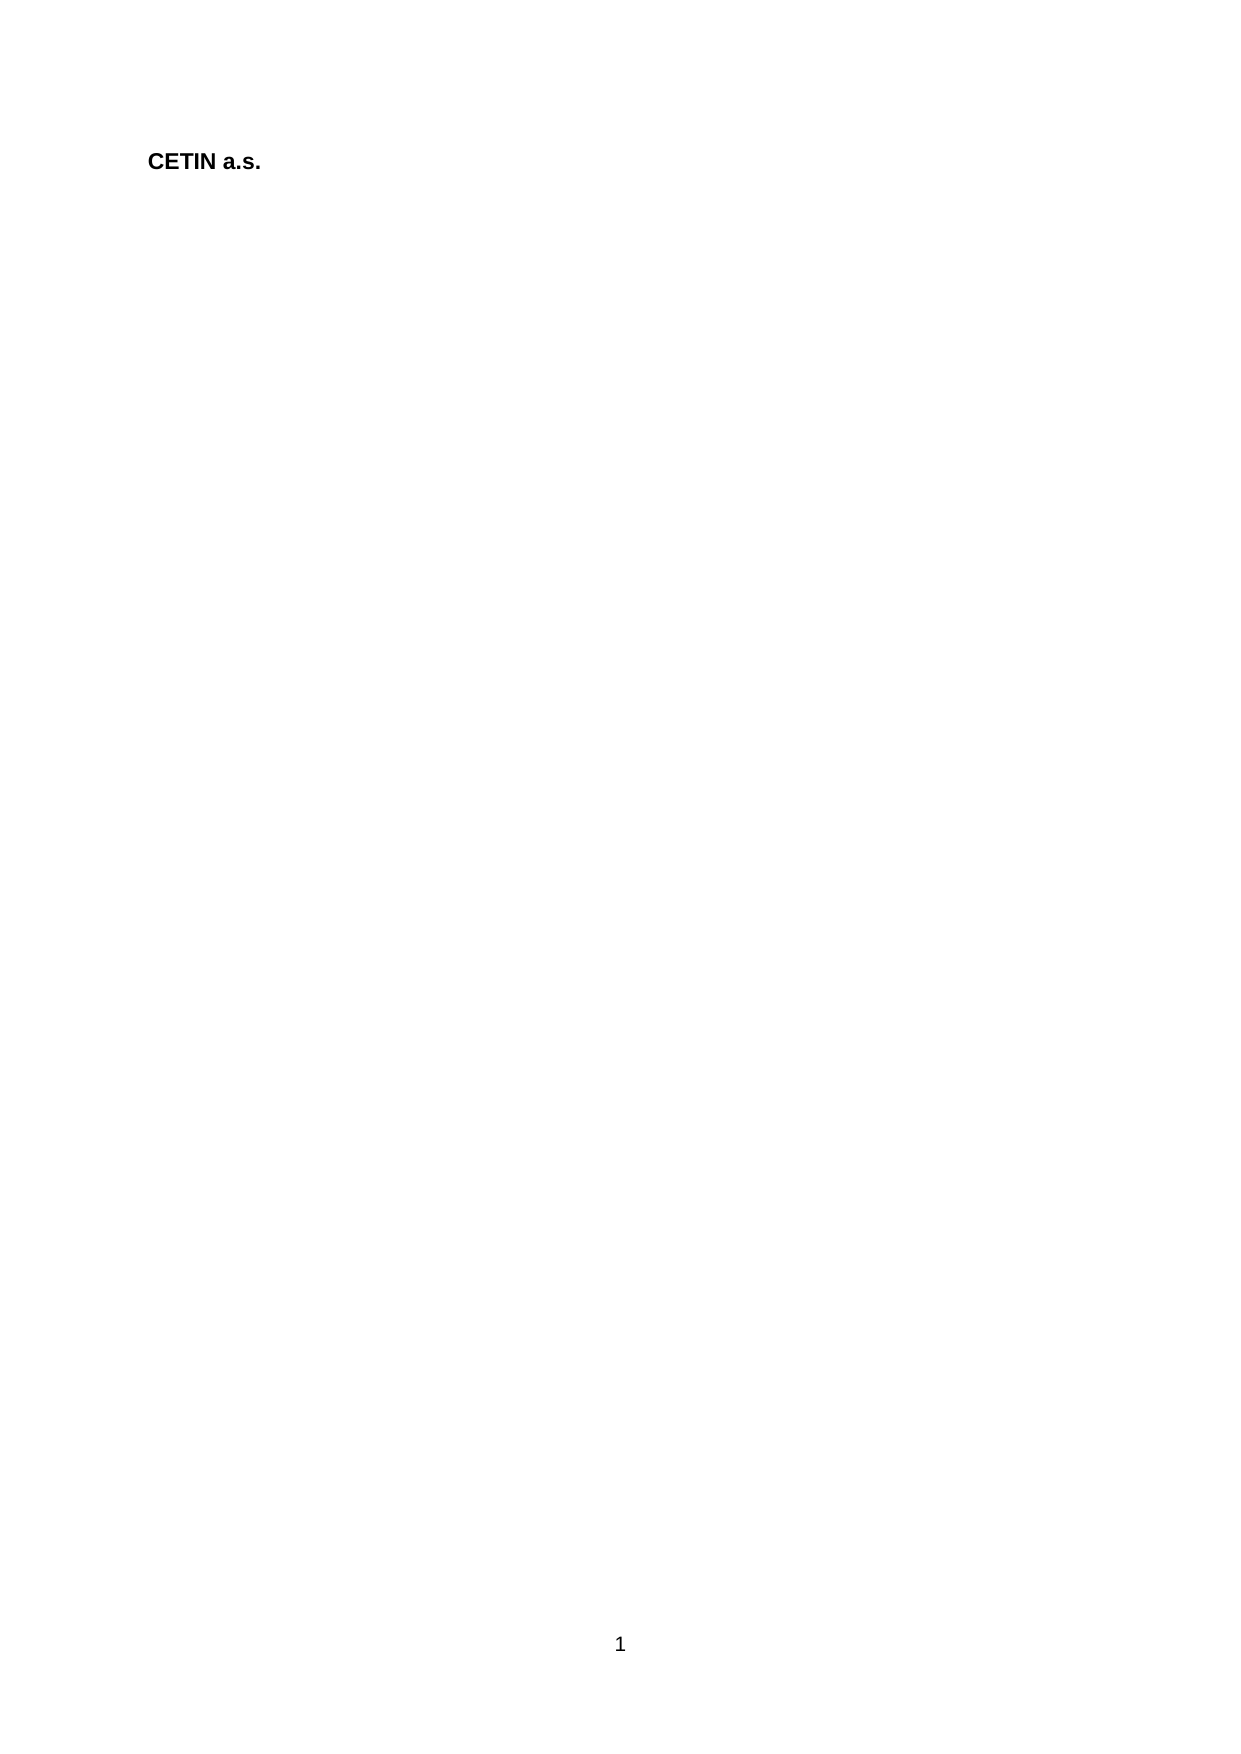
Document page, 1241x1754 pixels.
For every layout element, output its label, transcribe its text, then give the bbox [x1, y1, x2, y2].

text CETIN a.s. [148, 148, 1093, 174]
